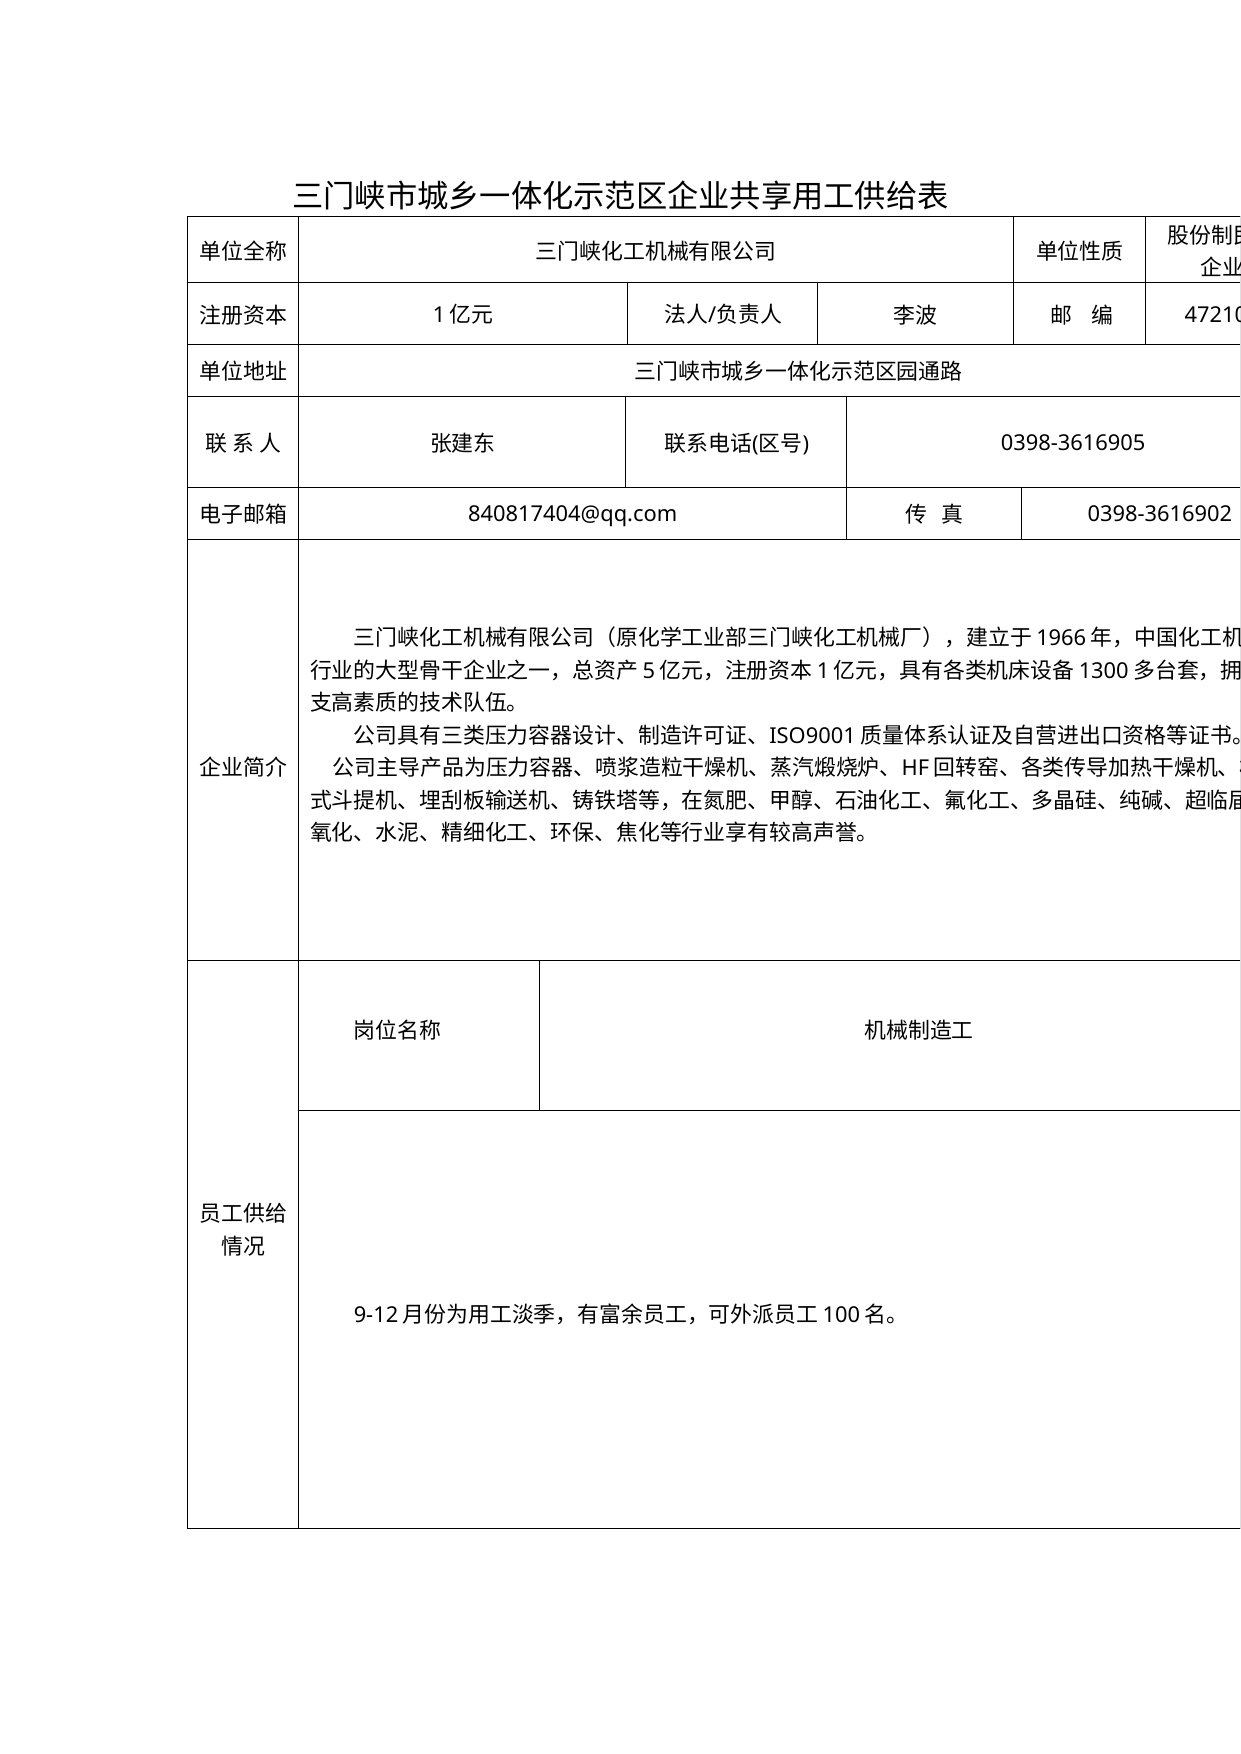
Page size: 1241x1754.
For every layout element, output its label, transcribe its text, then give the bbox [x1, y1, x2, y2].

table_cell 三门峡化工机械有限公司（原化学工业部三门峡化工机械厂），建立于1966年，中国化工机械行业的大型骨干企业之一，总资产5亿元，注册资本1亿元，具有各类机床设备1300多台套，拥有一支高素质的技术队伍。 公司具有三类压力容器设计、制造许可证、ISO9001质量体系认证及自营进出口资格等证书。 公司主导产品为压力容器、喷浆造粒干燥机、蒸汽煅烧炉、HF回转窑、各类传导加热干燥机、板链式斗提机、埋刮板输送机、铸铁塔等，在氮肥、甲醇、石油化工、氟化工、多晶硅、纯碱、超临届水氧化、水泥、精细化工、环保、焦化等行业享有较高声誉。 [299, 540, 1240, 960]
table_cell 邮 编 [1014, 283, 1145, 344]
table_cell 0398-3616905 [847, 397, 1240, 487]
table_cell 注册资本 [188, 283, 298, 344]
table_cell 9-12月份为用工淡季，有富余员工，可外派员工100名。 [299, 1111, 1240, 1528]
table_cell 0398-3616902 [1022, 488, 1240, 539]
text 三门峡市城乡一体化示范区企业共享用工供给表 [187, 162, 1053, 216]
table_cell 840817404@qq.com [299, 488, 846, 539]
table_cell 传 真 [847, 488, 1021, 539]
table_cell 李波 [818, 283, 1013, 344]
table_header 单位全称 [188, 217, 298, 282]
table_cell 电子邮箱 [188, 488, 298, 539]
table_cell 三门峡市城乡一体化示范区园通路 [299, 345, 1240, 396]
table_header 单位性质 [1014, 217, 1145, 282]
table_cell 472100 [1146, 283, 1240, 344]
table_cell 机械制造工 [540, 961, 1240, 1110]
table_cell 联系电话(区号) [626, 397, 846, 487]
table_header 三门峡化工机械有限公司 [299, 217, 1013, 282]
table_cell 张建东 [299, 397, 625, 487]
table_cell 单位地址 [188, 345, 298, 396]
table_cell 法人/负责人 [628, 283, 817, 344]
table_header 股份制民营企业 [1146, 217, 1240, 282]
table_cell 员工供给情况 [188, 961, 298, 1528]
table_cell 企业简介 [188, 540, 298, 960]
table_cell 岗位名称 [299, 961, 539, 1110]
table_cell 1亿元 [299, 283, 627, 344]
table_cell 联 系 人 [188, 397, 298, 487]
